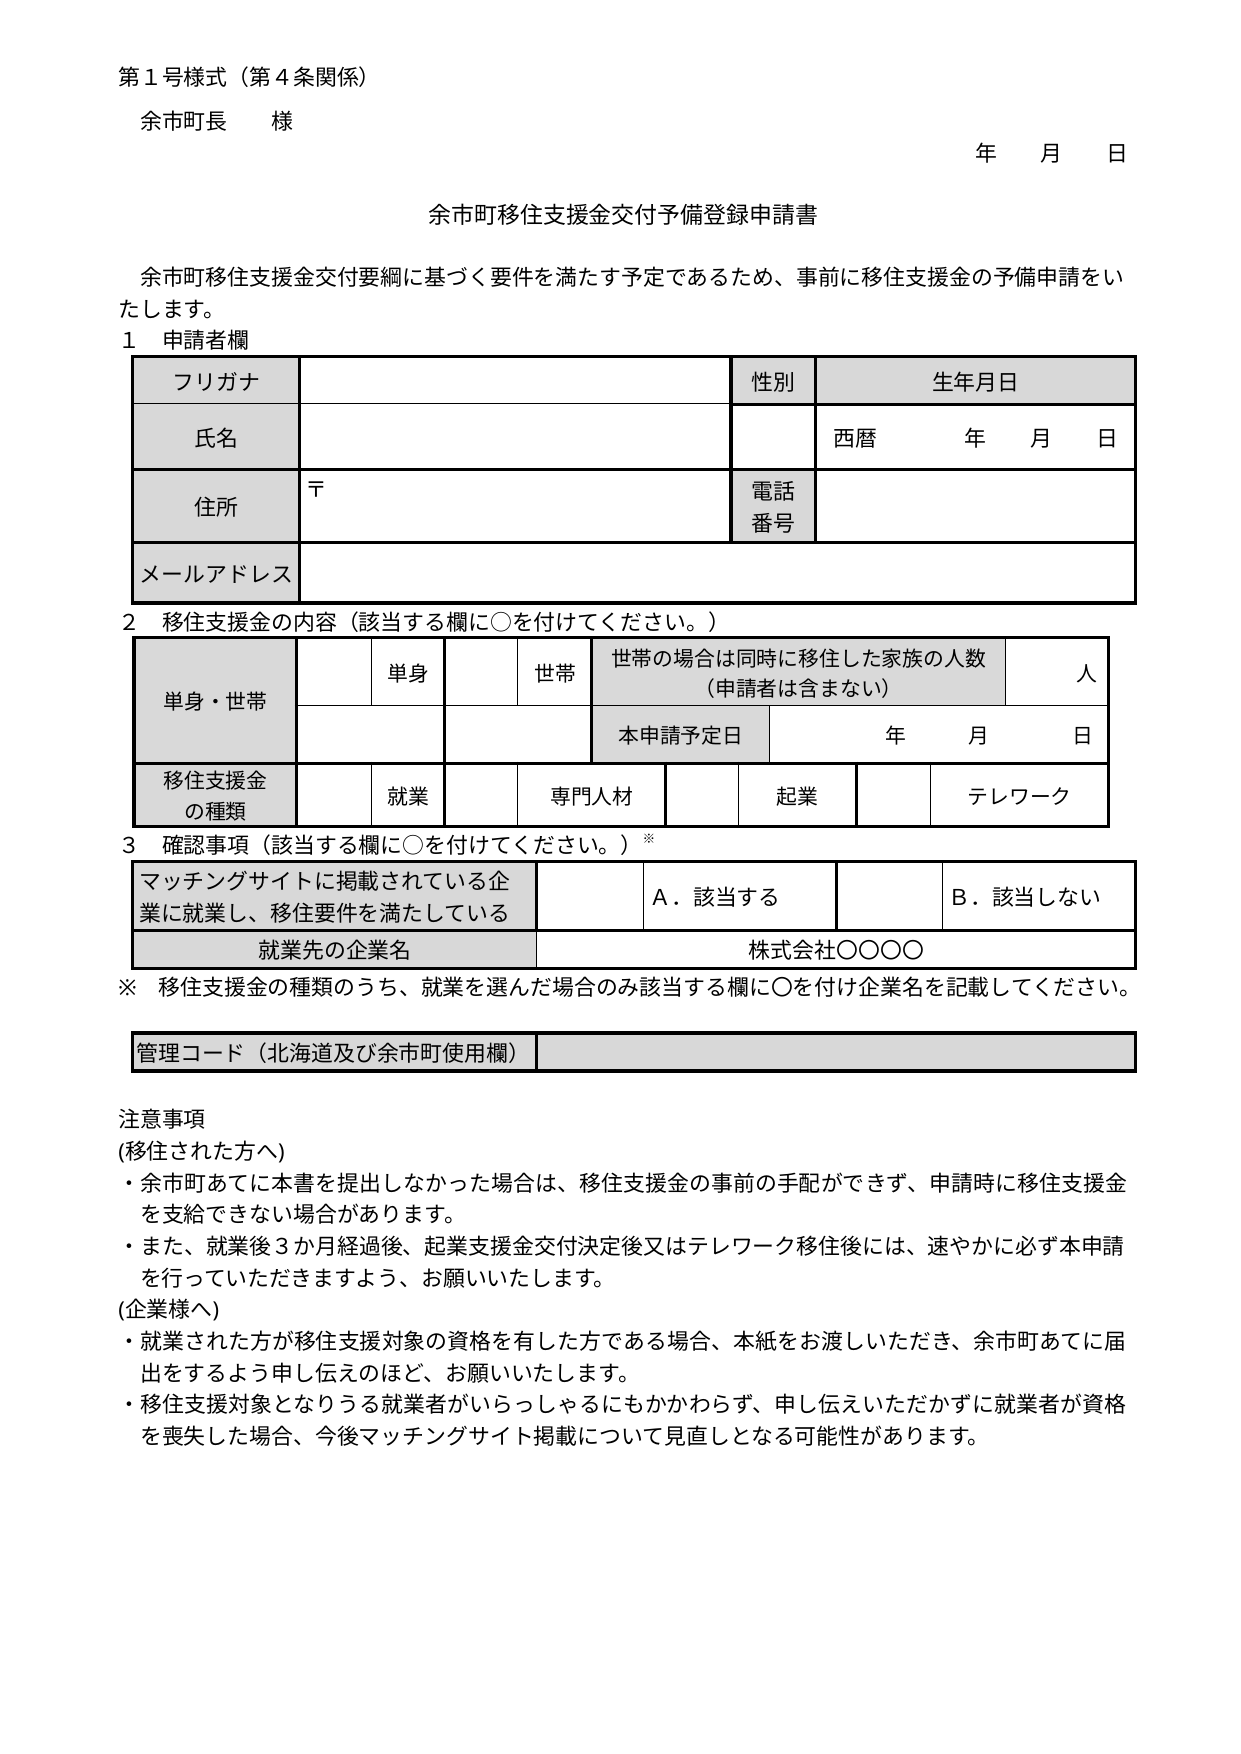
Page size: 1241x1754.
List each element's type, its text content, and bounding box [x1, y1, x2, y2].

table_cell 起業 [739, 765, 855, 825]
text １ 申請者欄 [118, 323, 1128, 355]
table_header [538, 863, 643, 929]
table_cell 本申請予定日 [593, 706, 769, 762]
table_header フリガナ [134, 358, 298, 403]
text 年 月 日 [118, 136, 1128, 167]
table_header [298, 639, 371, 705]
table_cell [733, 406, 814, 468]
table_cell 就業先の企業名 [134, 932, 536, 967]
table_header マッチングサイトに掲載されている企業に就業し、移住要件を満たしている [134, 863, 535, 929]
table_cell 氏名 [134, 404, 298, 468]
text ※ 移住支援金の種類のうち、就業を選んだ場合のみ該当する欄に〇を付け企業名を記載してください。 [118, 970, 1128, 1002]
table_cell 株式会社〇〇〇〇 [537, 932, 1134, 967]
table_cell [667, 765, 738, 825]
table_header Ｂ．該当しない [943, 863, 1134, 929]
table_header Ａ．該当する [644, 863, 835, 929]
table_cell [301, 544, 1134, 601]
table_header 管理コード（北海道及び余市町使用欄） [134, 1035, 535, 1069]
table_cell 西暦 年 月 日 [817, 406, 1134, 468]
text ・また、就業後３か月経過後、起業支援金交付決定後又はテレワーク移住後には、速やかに必ず本申請を行っていただきますよう、お願いいたします。 [118, 1229, 1128, 1292]
text (移住された方へ) [118, 1134, 1128, 1166]
table_cell テレワーク [931, 765, 1107, 825]
text 余市町長 様 [118, 104, 1128, 136]
table_header 世帯 [518, 639, 590, 705]
table_header 世帯の場合は同時に移住した家族の人数（申請者は含まない） [593, 639, 1005, 705]
text ・就業された方が移住支援対象の資格を有した方である場合、本紙をお渡しいただき、余市町あてに届出をするよう申し伝えのほど、お願いいたします。 [118, 1324, 1128, 1387]
table_cell [446, 706, 590, 762]
table_cell [817, 471, 1134, 541]
table_cell 電話番号 [733, 471, 814, 541]
text ２ 移住支援金の内容（該当する欄に○を付けてください。） [118, 604, 1128, 636]
table_cell 住所 [134, 471, 298, 541]
table_cell メールアドレス [134, 544, 298, 601]
table_header [838, 863, 942, 929]
table_cell 専門人材 [518, 765, 664, 825]
table_cell [301, 404, 729, 468]
table_cell 〒 [301, 471, 729, 541]
table_cell 就業 [372, 765, 443, 825]
table_header [538, 1035, 1134, 1069]
table_header 性別 [733, 358, 814, 403]
text ・移住支援対象となりうる就業者がいらっしゃるにもかかわらず、申し伝えいただかずに就業者が資格を喪失した場合、今後マッチングサイト掲載について見直しとなる可能性があります。 [118, 1387, 1128, 1451]
table_header [301, 358, 729, 403]
table_cell [446, 765, 517, 825]
table_cell 年 月 日 [770, 706, 1107, 762]
text 余市町移住支援金交付予備登録申請書 [118, 197, 1128, 230]
table_header 生年月日 [817, 358, 1134, 403]
text 第１号様式（第４条関係） [118, 60, 1128, 92]
text (企業様へ) [118, 1292, 1128, 1324]
table_cell [298, 765, 371, 825]
table_header [446, 639, 517, 705]
table_header 人 [1006, 639, 1107, 705]
text ・余市町あてに本書を提出しなかった場合は、移住支援金の事前の手配ができず、申請時に移住支援金を支給できない場合があります。 [118, 1166, 1128, 1229]
table_cell [858, 765, 930, 825]
table_header 単身・世帯 [136, 639, 295, 762]
text 注意事項 [118, 1102, 1128, 1134]
table_header 単身 [372, 639, 443, 705]
table_cell [298, 706, 443, 762]
table_cell 移住支援金 の種類 [136, 765, 295, 825]
text 余市町移住支援金交付要綱に基づく要件を満たす予定であるため、事前に移住支援金の予備申請をいたします。 [118, 260, 1128, 323]
text ３ 確認事項（該当する欄に○を付けてください。）※ [118, 828, 1128, 860]
